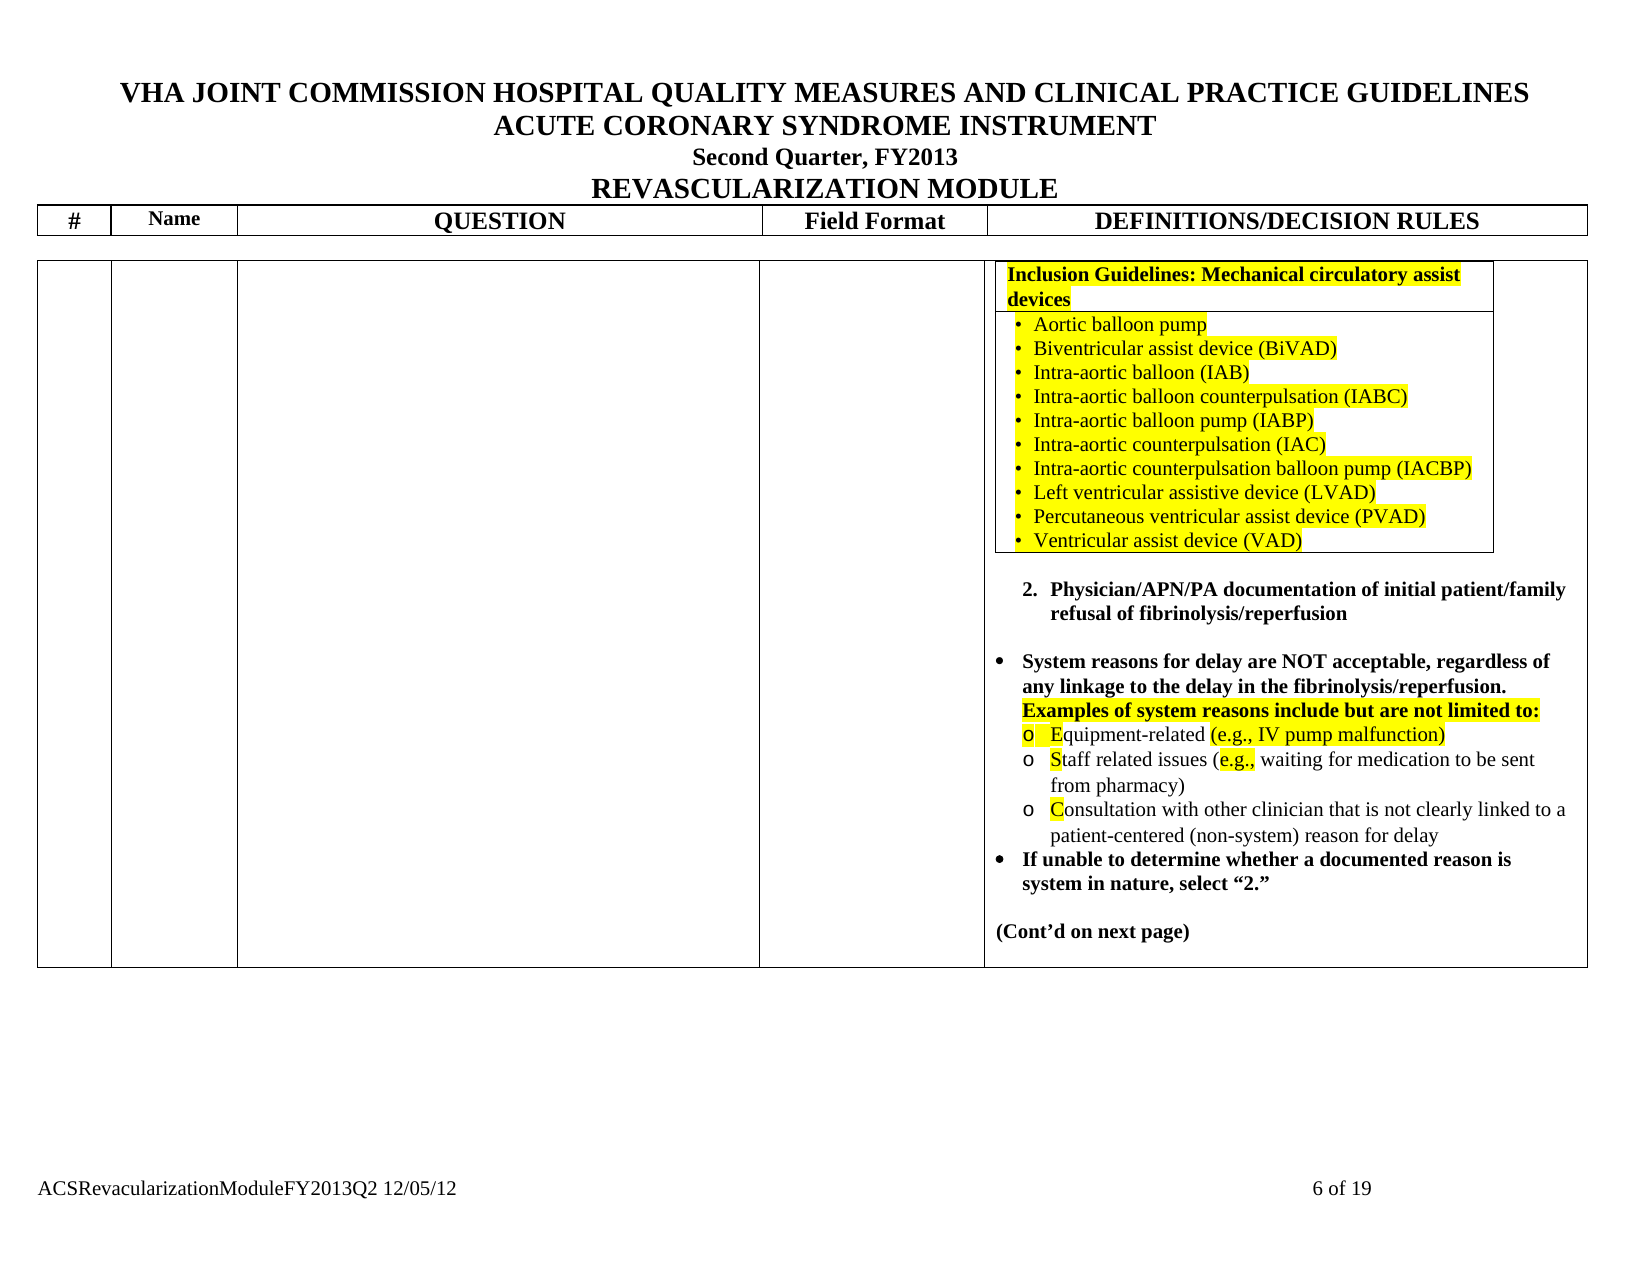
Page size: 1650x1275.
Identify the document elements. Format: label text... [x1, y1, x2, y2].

table_cell [38, 261, 111, 967]
table_cell [760, 261, 984, 967]
table_cell [112, 261, 237, 967]
table_cell Physician/APN/PA documentation of initial patient/family refusal of fibrinolysis/reperfusion System reasons for delay are NOT acceptable, regardless of any linkage to the delay in the fibrinolysis/reperfusion. Examples of system reasons include but are not limited to: Equipment-related (e.g., IV pump malfunction) Staff related issues (e.g., waiting for medication to be sent from pharmacy) Consultation with other clinician that is not clearly linked to a patient-centered (non-system) reason for delay If unable to determine whether a documented reason is system in nature, select “2.” (Cont’d on next page) [985, 261, 1587, 967]
table_cell [238, 261, 759, 967]
